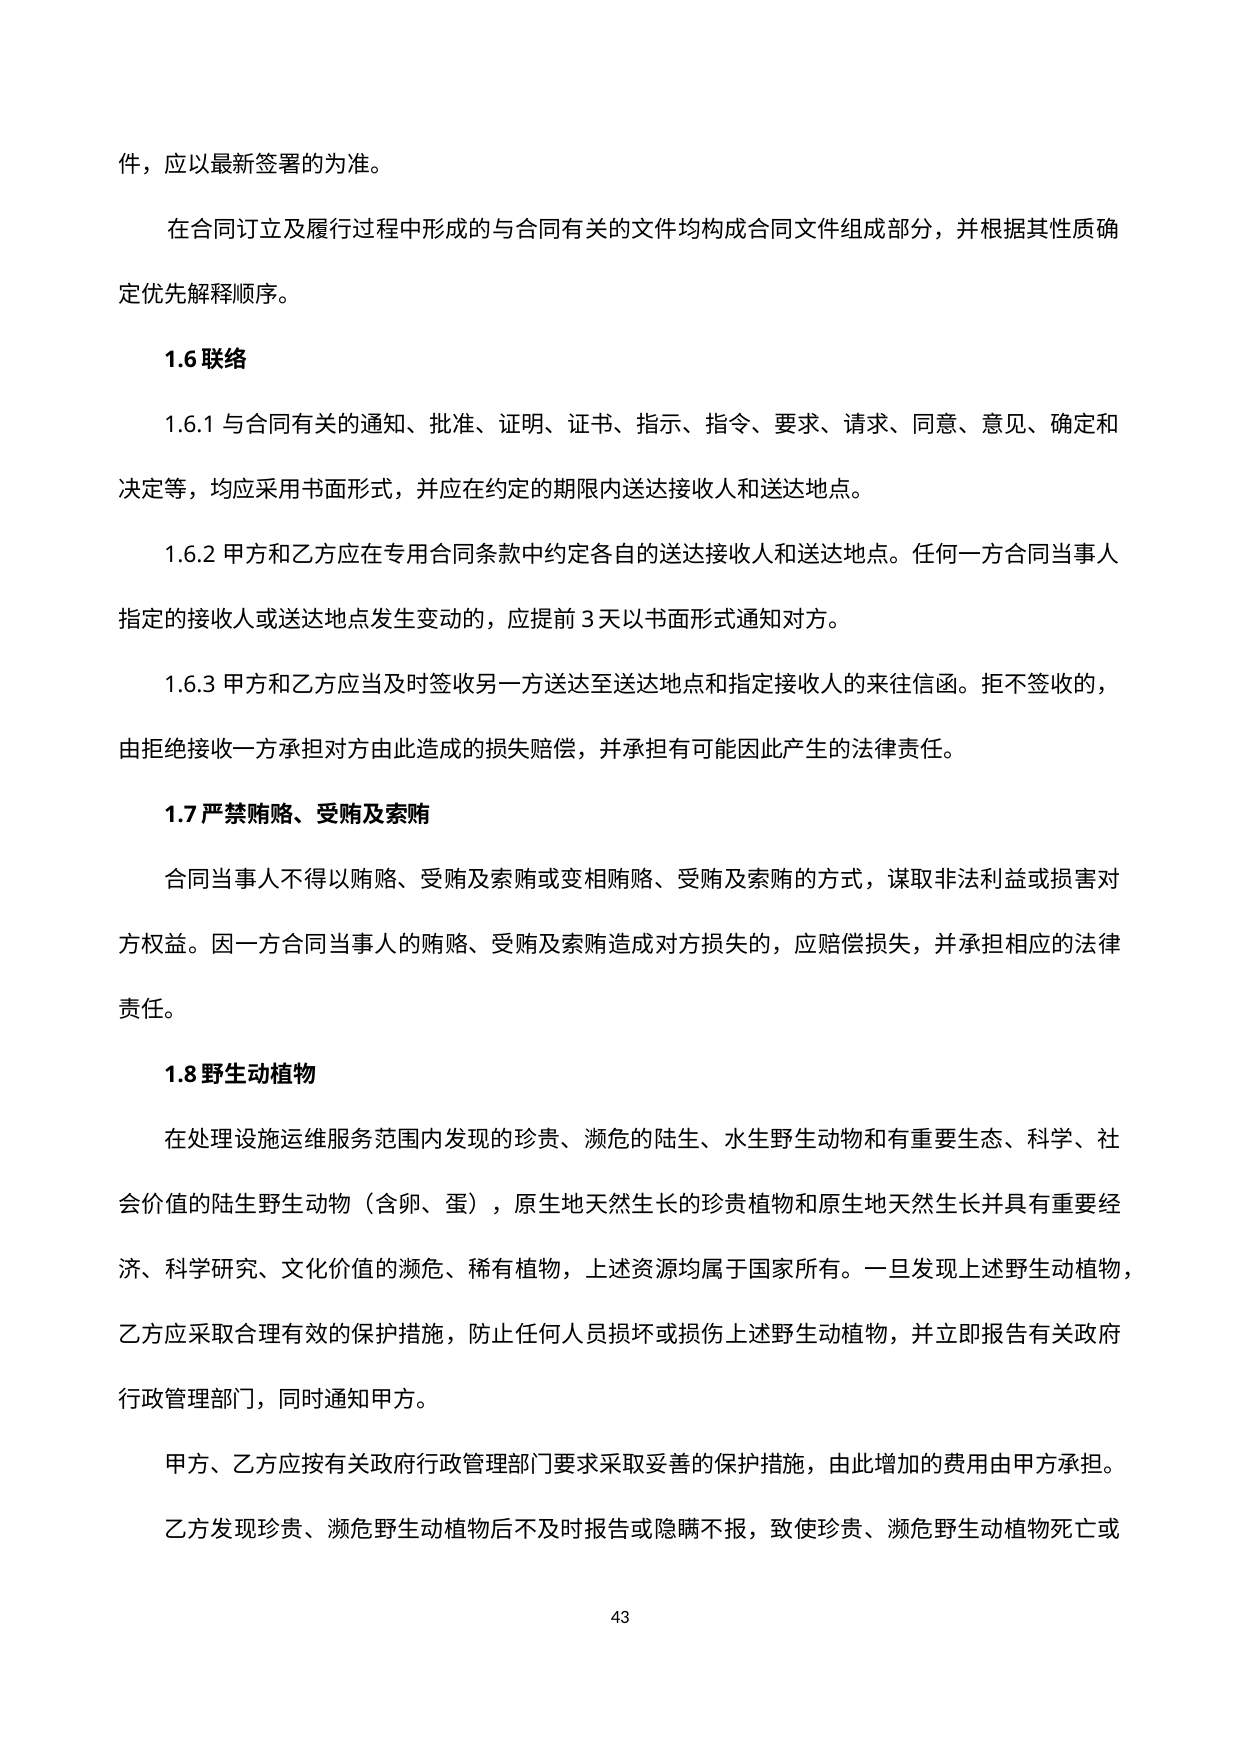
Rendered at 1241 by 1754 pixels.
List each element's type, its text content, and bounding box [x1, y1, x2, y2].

text 合同当事人不得以贿赂、受贿及索贿或变相贿赂、受贿及索贿的方式，谋取非法利益或损害对方权益。因一方合同当事人的贿赂、受贿及索贿造成对方损失的，应赔偿损失，并承担相应的法律责任。 [118, 845, 1122, 1040]
subtitle 1.7严禁贿赂、受贿及索贿 [118, 780, 1122, 845]
text 1.6.1 与合同有关的通知、批准、证明、证书、指示、指令、要求、请求、同意、意见、确定和决定等，均应采用书面形式，并应在约定的期限内送达接收人和送达地点。 [118, 390, 1122, 520]
subtitle 1.8野生动植物 [118, 1040, 1122, 1105]
text 在处理设施运维服务范围内发现的珍贵、濒危的陆生、水生野生动物和有重要生态、科学、社会价值的陆生野生动物（含卵、蛋），原生地天然生长的珍贵植物和原生地天然生长并具有重要经济、科学研究、文化价值的濒危、稀有植物，上述资源均属于国家所有。一旦发现上述野生动植物，乙方应采取合理有效的保护措施，防止任何人员损坏或损伤上述野生动植物，并立即报告有关政府行政管理部门，同时通知甲方。 [118, 1105, 1122, 1430]
text 甲方、乙方应按有关政府行政管理部门要求采取妥善的保护措施，由此增加的费用由甲方承担。 [118, 1430, 1122, 1495]
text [118, 130, 1122, 195]
text 在合同订立及履行过程中形成的与合同有关的文件均构成合同文件组成部分，并根据其性质确定优先解释顺序。 [118, 195, 1122, 325]
subtitle 1.6联络 [118, 325, 1122, 390]
text 1.6.2 甲方和乙方应在专用合同条款中约定各自的送达接收人和送达地点。任何一方合同当事人指定的接收人或送达地点发生变动的，应提前3天以书面形式通知对方。 [118, 520, 1122, 650]
text 1.6.3 甲方和乙方应当及时签收另一方送达至送达地点和指定接收人的来往信函。拒不签收的，由拒绝接收一方承担对方由此造成的损失赔偿，并承担有可能因此产生的法律责任。 [118, 650, 1122, 780]
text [118, 1495, 1122, 1560]
